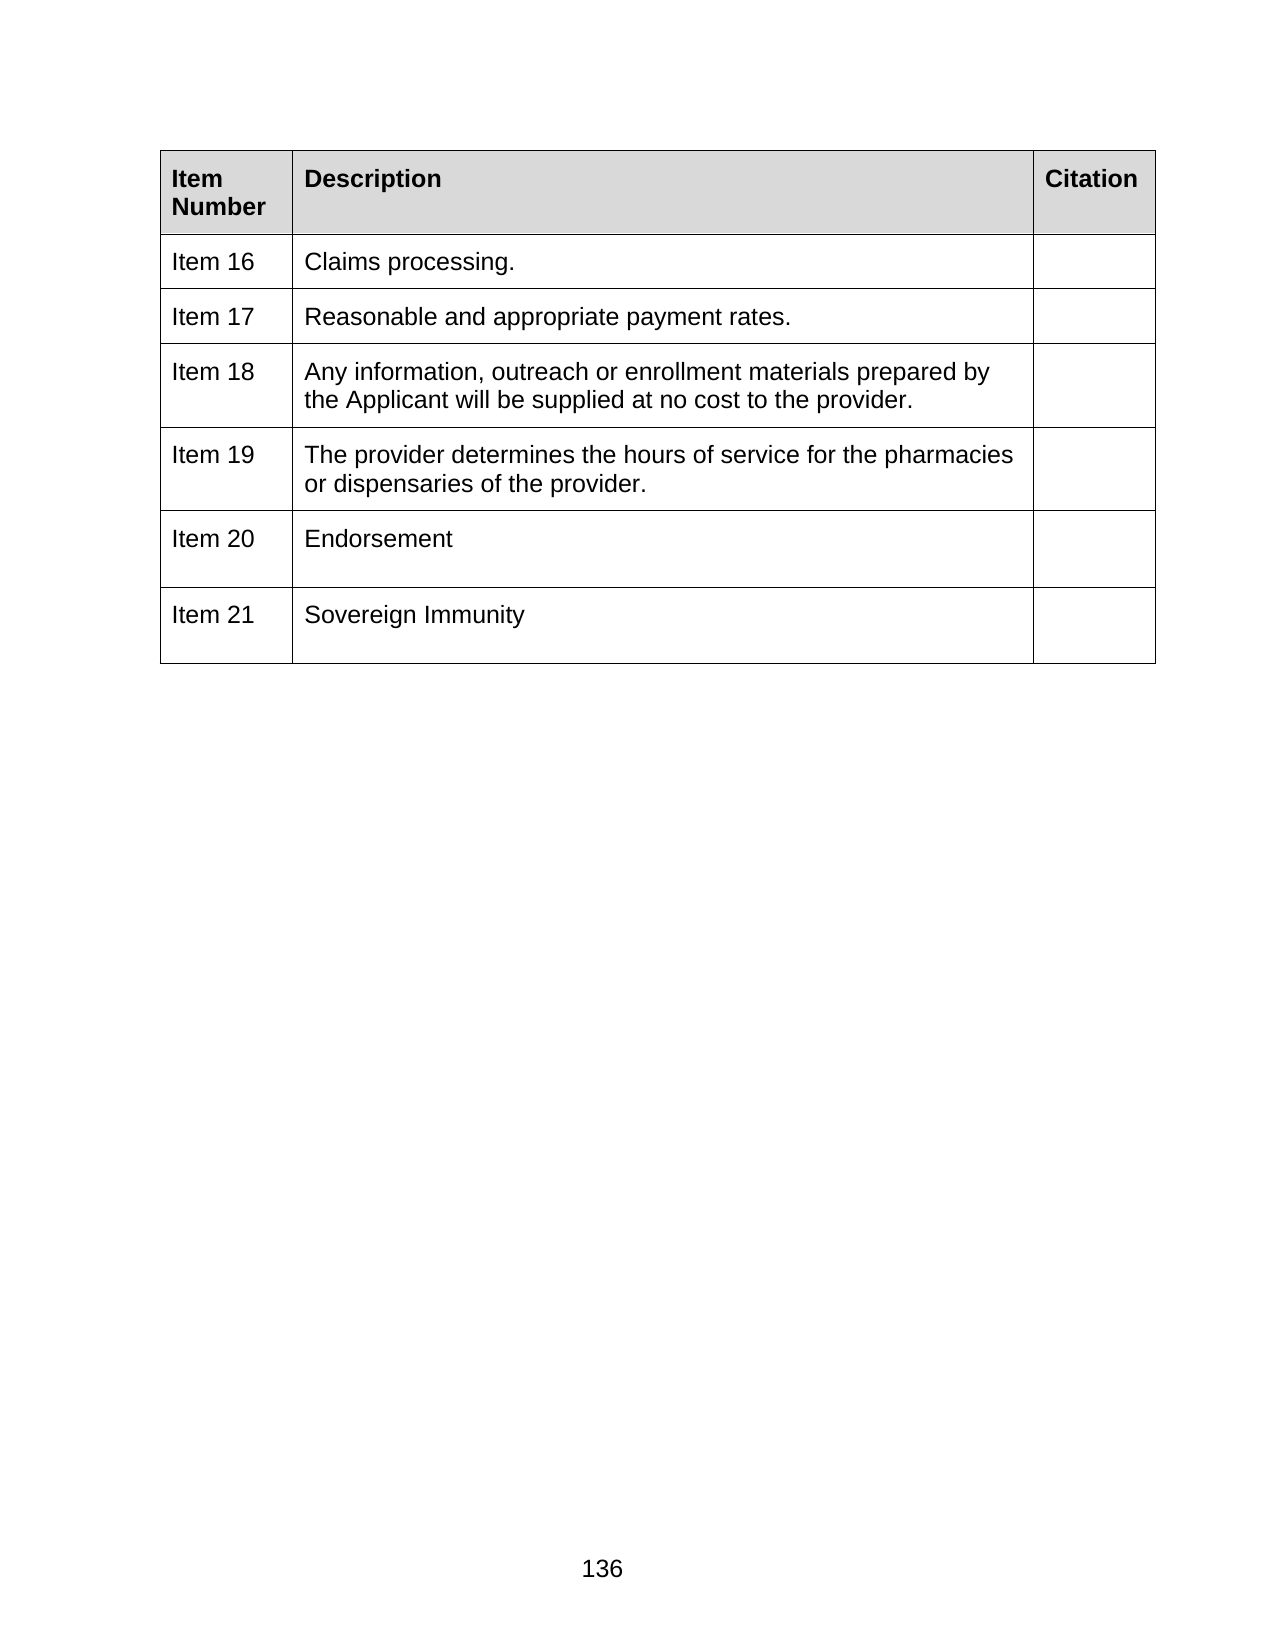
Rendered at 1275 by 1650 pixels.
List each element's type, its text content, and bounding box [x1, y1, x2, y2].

table_cell [1034, 588, 1155, 663]
table_cell The provider determines the hours of service for the pharmacies or dispensaries of the provider. [293, 428, 1033, 510]
table_cell [1034, 428, 1155, 510]
table_cell Item 18 [161, 344, 292, 427]
table_cell Claims processing. [293, 235, 1033, 288]
table_cell Any information, outreach or enrollment materials prepared by the Applicant will be supplied at no cost to the provider. [293, 344, 1033, 427]
table_cell Sovereign Immunity [293, 588, 1033, 663]
table_cell Item 19 [161, 428, 292, 510]
table_cell Item 21 [161, 588, 292, 663]
table_cell [1034, 289, 1155, 343]
table_cell Item 20 [161, 511, 292, 587]
table_cell Item 16 [161, 235, 292, 288]
table_cell [1034, 344, 1155, 427]
table_header Item Number [161, 151, 292, 233]
table_cell Endorsement [293, 511, 1033, 587]
table_header Citation [1034, 151, 1155, 233]
table_cell Reasonable and appropriate payment rates. [293, 289, 1033, 343]
table_header Description [293, 151, 1033, 233]
table_cell Item 17 [161, 289, 292, 343]
table_cell [1034, 235, 1155, 288]
table_cell [1034, 511, 1155, 587]
